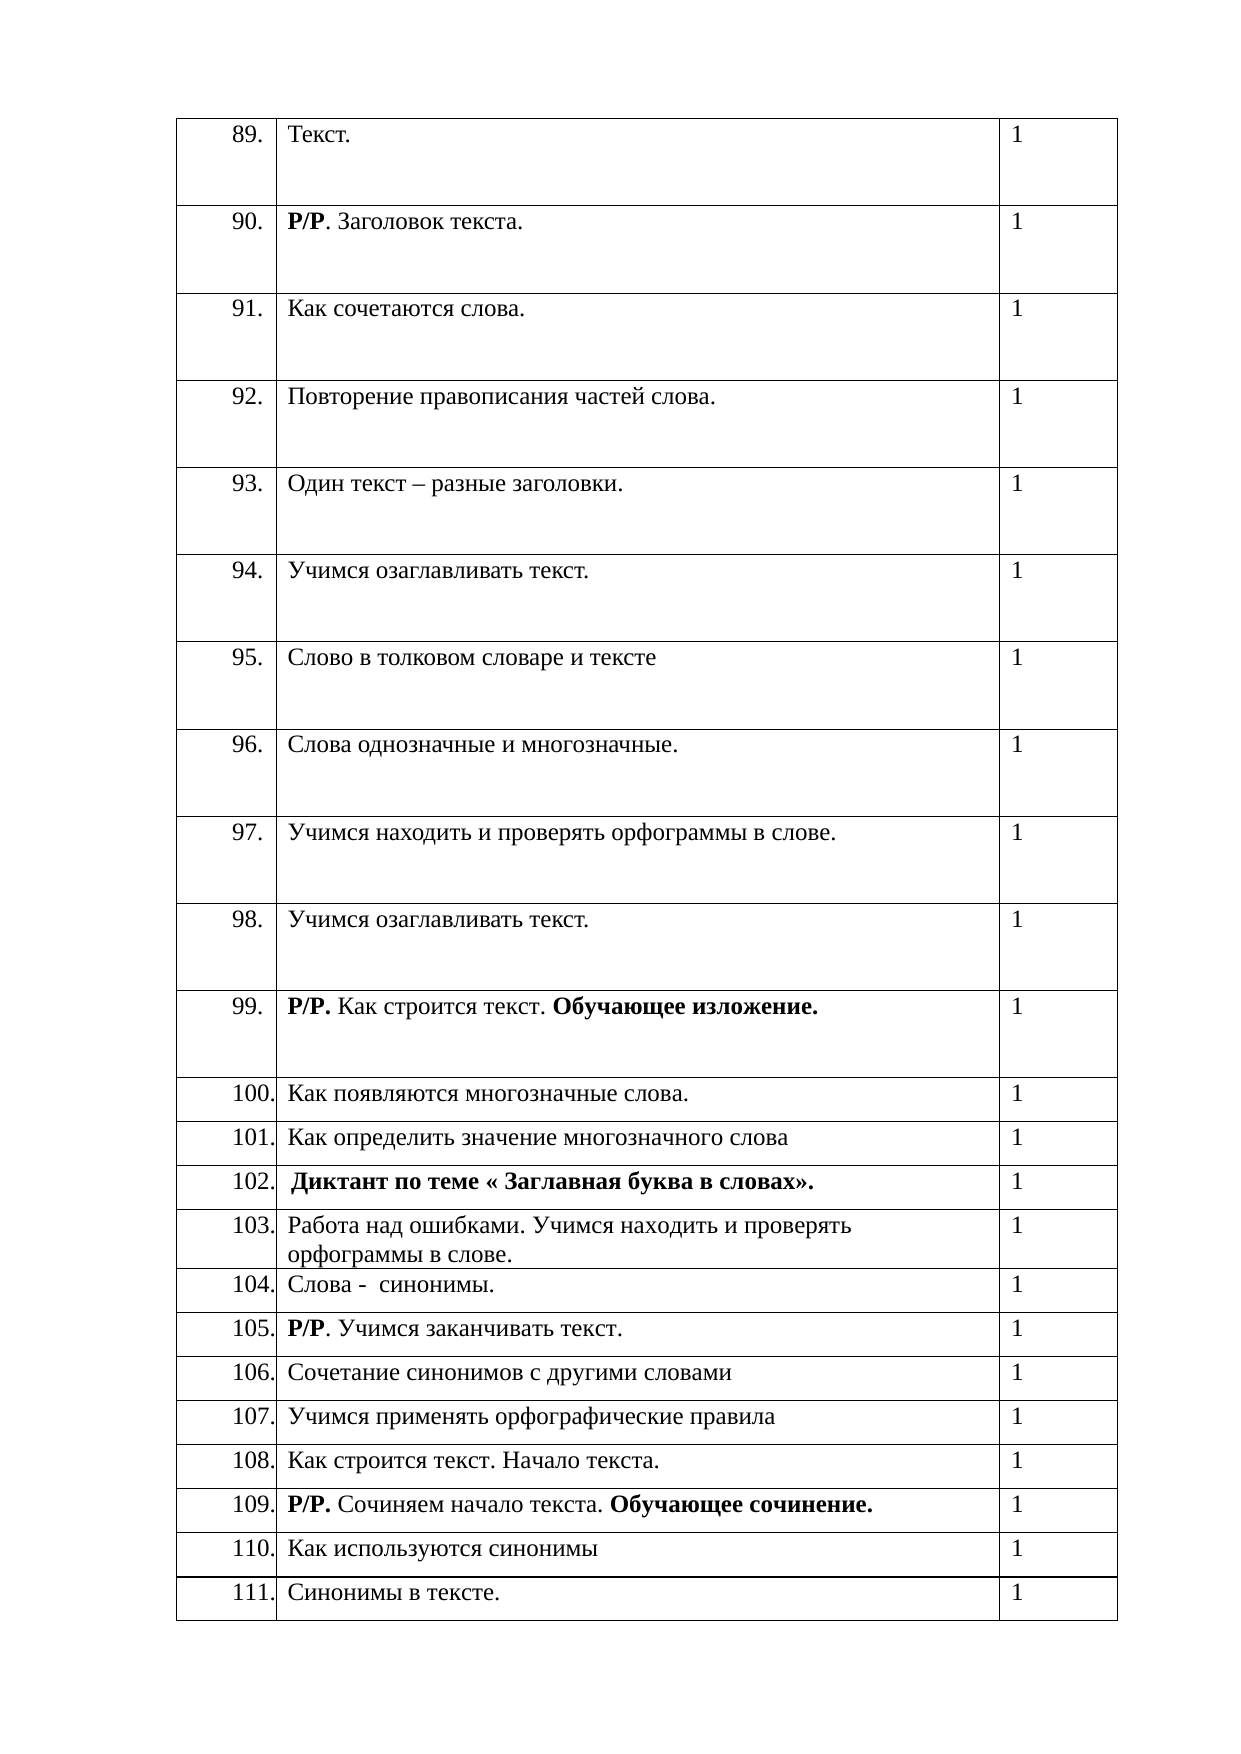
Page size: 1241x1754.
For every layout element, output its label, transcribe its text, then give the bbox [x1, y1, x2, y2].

table_cell [177, 294, 276, 380]
table_cell Учимся находить и проверять орфограммы в слове. [277, 817, 999, 903]
table_cell 1 [1000, 1313, 1117, 1356]
table_cell [177, 1313, 276, 1356]
table_cell 1 [1000, 1210, 1117, 1268]
table_cell 1 [1000, 1357, 1117, 1400]
table_cell [177, 991, 276, 1077]
table_cell [177, 730, 276, 816]
table_cell [177, 1078, 276, 1121]
table_cell 1 [1000, 1445, 1117, 1488]
table_cell 1 [1000, 1489, 1117, 1532]
table_cell [177, 904, 276, 990]
table_cell [177, 555, 276, 641]
table_cell Повторение правописания частей слова. [277, 381, 999, 467]
table_cell 1 [1000, 555, 1117, 641]
table_cell [177, 1401, 276, 1444]
table_cell Как определить значение многозначного слова [277, 1122, 999, 1165]
table_cell 1 [1000, 294, 1117, 380]
table_cell [177, 1210, 276, 1268]
table_cell [177, 1166, 276, 1209]
table_cell 1 [1000, 1578, 1117, 1620]
table_cell Диктант по теме « Заглавная буква в словах». [277, 1166, 999, 1209]
table_cell 1 [1000, 1269, 1117, 1312]
table_cell 1 [1000, 904, 1117, 990]
table_cell 1 [1000, 1122, 1117, 1165]
table_cell 1 [1000, 1078, 1117, 1121]
table_cell [177, 817, 276, 903]
table_cell Слово в толковом словаре и тексте [277, 642, 999, 728]
table_cell [177, 642, 276, 728]
table_cell 1 [1000, 206, 1117, 292]
table_cell 1 [1000, 1166, 1117, 1209]
table_cell Р/Р. Учимся заканчивать текст. [277, 1313, 999, 1356]
table_cell Р/Р. Как строится текст. Обучающее изложение. [277, 991, 999, 1077]
table_cell [177, 1489, 276, 1532]
table_cell [177, 1357, 276, 1400]
table_cell 1 [1000, 642, 1117, 728]
table_cell [177, 206, 276, 292]
table_cell Р/Р. Сочиняем начало текста. Обучающее сочинение. [277, 1489, 999, 1532]
table_cell 1 [1000, 730, 1117, 816]
table_cell [177, 1122, 276, 1165]
table_cell Как строится текст. Начало текста. [277, 1445, 999, 1488]
table_cell Р/Р. Заголовок текста. [277, 206, 999, 292]
table_cell Как используются синонимы [277, 1533, 999, 1576]
table_cell 1 [1000, 468, 1117, 554]
table_cell [177, 468, 276, 554]
table_cell Как сочетаются слова. [277, 294, 999, 380]
table_cell 1 [1000, 1533, 1117, 1576]
table_cell [177, 1533, 276, 1576]
table_cell 1 [1000, 381, 1117, 467]
table_cell [177, 119, 276, 205]
table_cell [177, 1578, 276, 1620]
table_cell Учимся озаглавливать текст. [277, 555, 999, 641]
table_cell Синонимы в тексте. [277, 1578, 999, 1620]
table_cell 1 [1000, 119, 1117, 205]
table_cell Текст. [277, 119, 999, 205]
table_cell Учимся озаглавливать текст. [277, 904, 999, 990]
table_cell [177, 1445, 276, 1488]
table_cell Как появляются многозначные слова. [277, 1078, 999, 1121]
table_cell 1 [1000, 991, 1117, 1077]
table_cell Один текст – разные заголовки. [277, 468, 999, 554]
table_cell [177, 1269, 276, 1312]
table_cell Учимся применять орфографические правила [277, 1401, 999, 1444]
table_cell Слова однозначные и многозначные. [277, 730, 999, 816]
table_cell 1 [1000, 1401, 1117, 1444]
table_cell Сочетание синонимов с другими словами [277, 1357, 999, 1400]
table_cell Работа над ошибками. Учимся находить и проверять орфограммы в слове. [277, 1210, 999, 1268]
table_cell Слова - синонимы. [277, 1269, 999, 1312]
table_cell [177, 381, 276, 467]
table_cell 1 [1000, 817, 1117, 903]
